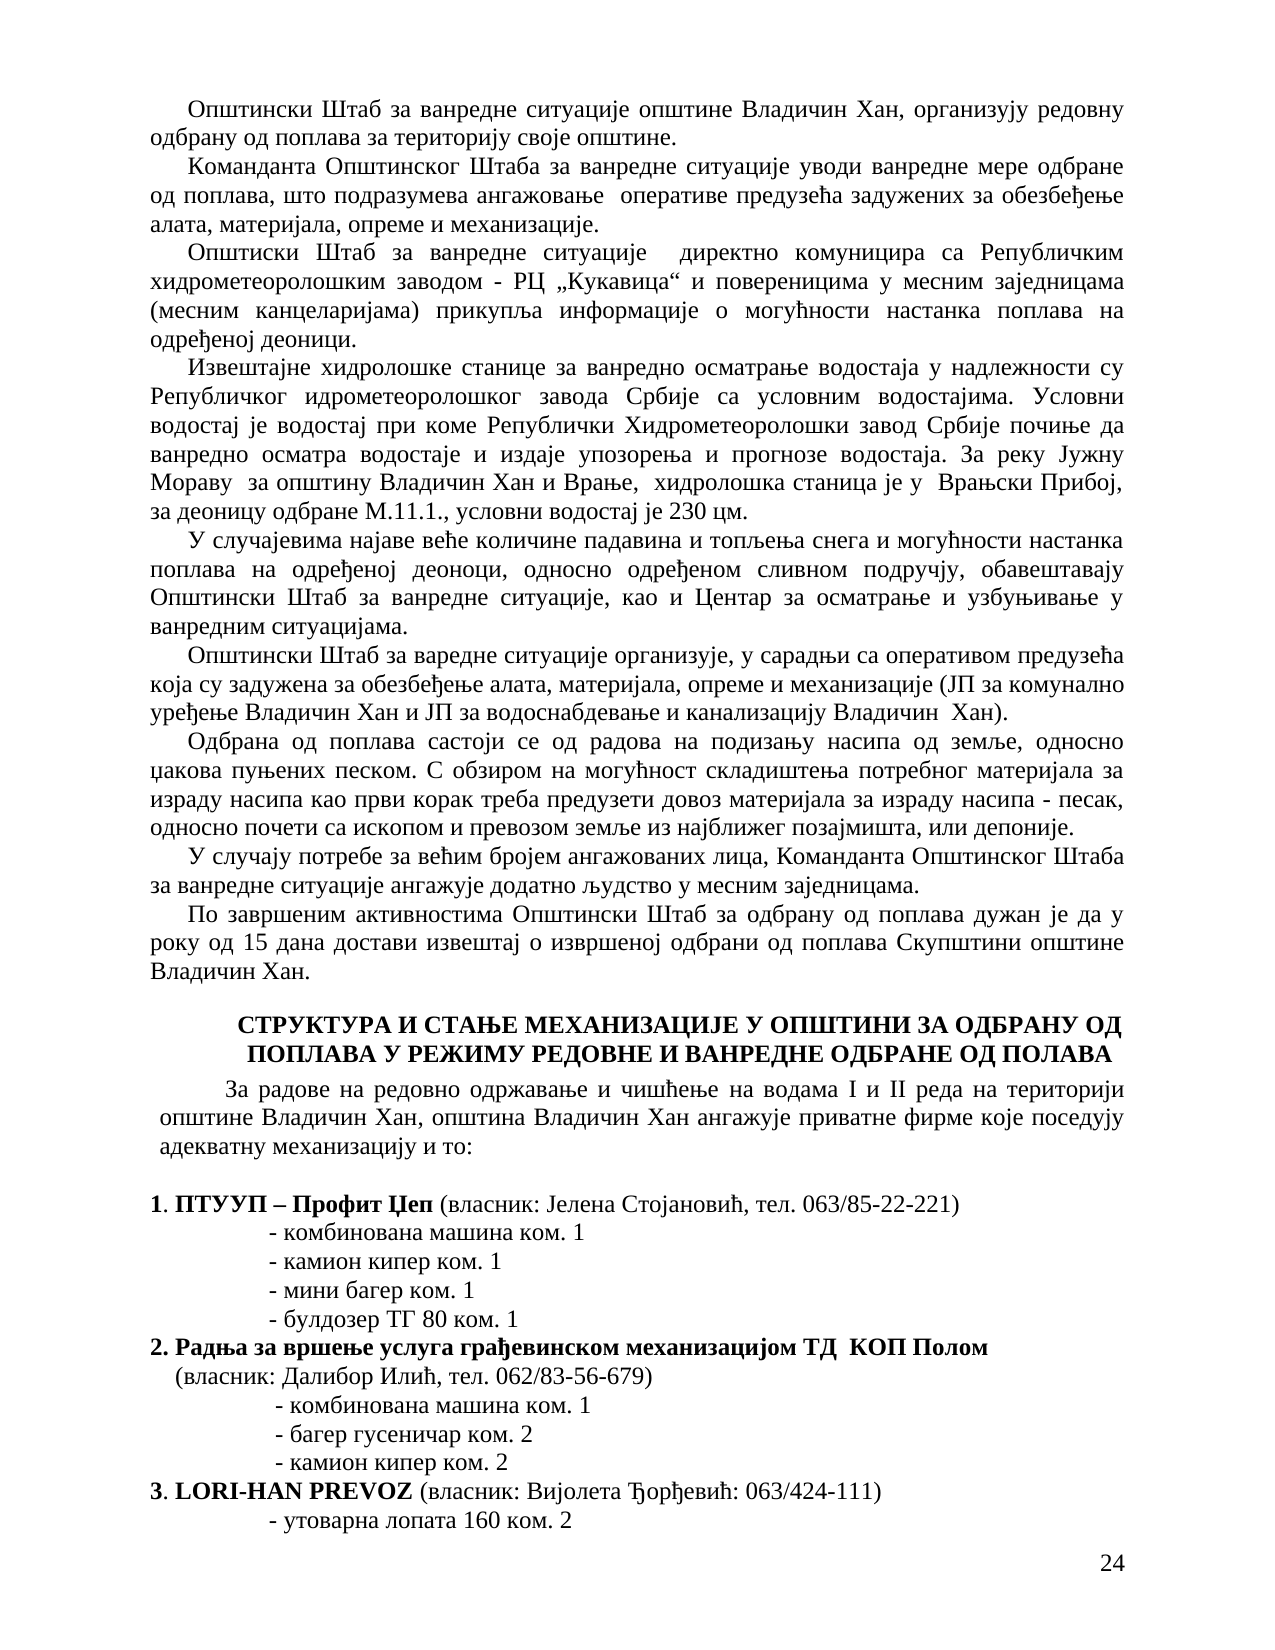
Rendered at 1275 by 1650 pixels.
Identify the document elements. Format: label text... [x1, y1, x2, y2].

text По завршеним активностима Општински Штаб за одбрану од поплава дужан је да у року од 15 дана достави извештај о извршеној одбрани од поплава Скупштини општине Владичин Хан. [150, 899, 1125, 985]
text Општиски Штаб за ванредне ситуације директно комуницира са Републичким хидрометеоролошким заводом - РЦ „Кукавица“ и повереницима у месним заједницама (месним канцеларијама) прикупља информације о могућности настанка поплава на одређеној деоници. [150, 237, 1125, 352]
text За радове на редовно одржавање и чишћење на водама I и II реда на територији општине Владичин Хан, општина Владичин Хан ангажује приватне фирме које поседују адекватну механизацију и то: [159, 1074, 1125, 1160]
text - багер гусеничар ком. 2 [150, 1419, 1125, 1447]
text - камион кипер ком. 1 [150, 1246, 1125, 1275]
text Команданта Општинског Штаба за ванредне ситуације уводи ванредне мере одбране од поплава, што подразумева ангажовање оперативе предузећа задужених за обезбеђење алата, материјала, опреме и механизације. [150, 151, 1125, 237]
text - булдозер ТГ 80 ком. 1 [150, 1304, 1125, 1332]
text 1. ПТУУП – Профит Џеп (власник: Јелена Стојановић, тел. 063/85-22-221) [150, 1189, 1125, 1217]
subtitle СТРУКТУРА И СТАЊЕ МЕХАНИЗАЦИЈЕ У ОПШТИНИ ЗА ОДБРАНУ ОД ПОПЛАВА У РЕЖИМУ РЕДОВНЕ И ВАНРЕДНЕ ОДБРАНЕ ОД ПОЛАВА [234, 1010, 1125, 1067]
text 3. LORI-HAN PREVOZ (власник: Вијолета Ђорђевић: 063/424-111) [150, 1476, 1125, 1505]
text Општински Штаб за варедне ситуације организује, у сарадњи са оперативом предузећа која су задужена за обезбеђење алата, материјала, опреме и механизације (ЈП за комунално уређење Владичин Хан и ЈП за водоснабдевање и канализацију Владичин Хан). [150, 640, 1125, 726]
text У случајевима најаве веће количине падавина и топљења снега и могућности настанка поплава на одређеној деоноци, односно одређеном сливном подручју, обавештавају Општински Штаб за ванредне ситуације, као и Центар за осматрање и узбуњивање у ванредним ситуацијама. [150, 525, 1125, 640]
text Општински Штаб за ванредне ситуације општине Владичин Хан, организују редовну одбрану од поплава за територију своје општине. [150, 94, 1125, 151]
text У случају потребе за већим бројем ангажованих лица, Команданта Општинског Штаба за ванредне ситуације ангажује додатно људство у месним заједницама. [150, 841, 1125, 899]
text - камион кипер ком. 2 [150, 1447, 1125, 1476]
text - комбинована машина ком. 1 [150, 1217, 1125, 1246]
text - комбинована машина ком. 1 [150, 1390, 1125, 1419]
text 2. Радња за вршење услуга грађевинском механизацијом ТД КОП Полом [150, 1332, 1125, 1361]
text - утоварна лопата 160 ком. 2 [150, 1505, 1125, 1534]
text (власник: Далибор Илић, тел. 062/83-56-679) [150, 1361, 1125, 1390]
text Извештајне хидролошке станице за ванредно осматрање водостаја у надлежности су Републичког идрометеоролошког завода Србије са условним водостајима. Условни водостај је водостај при коме Републички Хидрометеоролошки завод Србије почиње да ванредно осматра водостаје и издаје упозорења и прогнозе водостаја. За реку Јужну Мораву за општину Владичин Хан и Врање, хидролошка станица је у Врањски Прибој, за деоницу одбране М.11.1., условни водостај је 230 цм. [150, 352, 1125, 525]
text - мини багер ком. 1 [150, 1275, 1125, 1304]
text Одбрана од поплава састоји се од радова на подизању насипа од земље, односно џакова пуњених песком. С обзиром на могућност складиштења потребног материјала за израду насипа као први корак треба предузети довоз материјала за израду насипа - песак, односно почети са ископом и превозом земље из најближег позајмишта, или депоније. [150, 726, 1125, 841]
